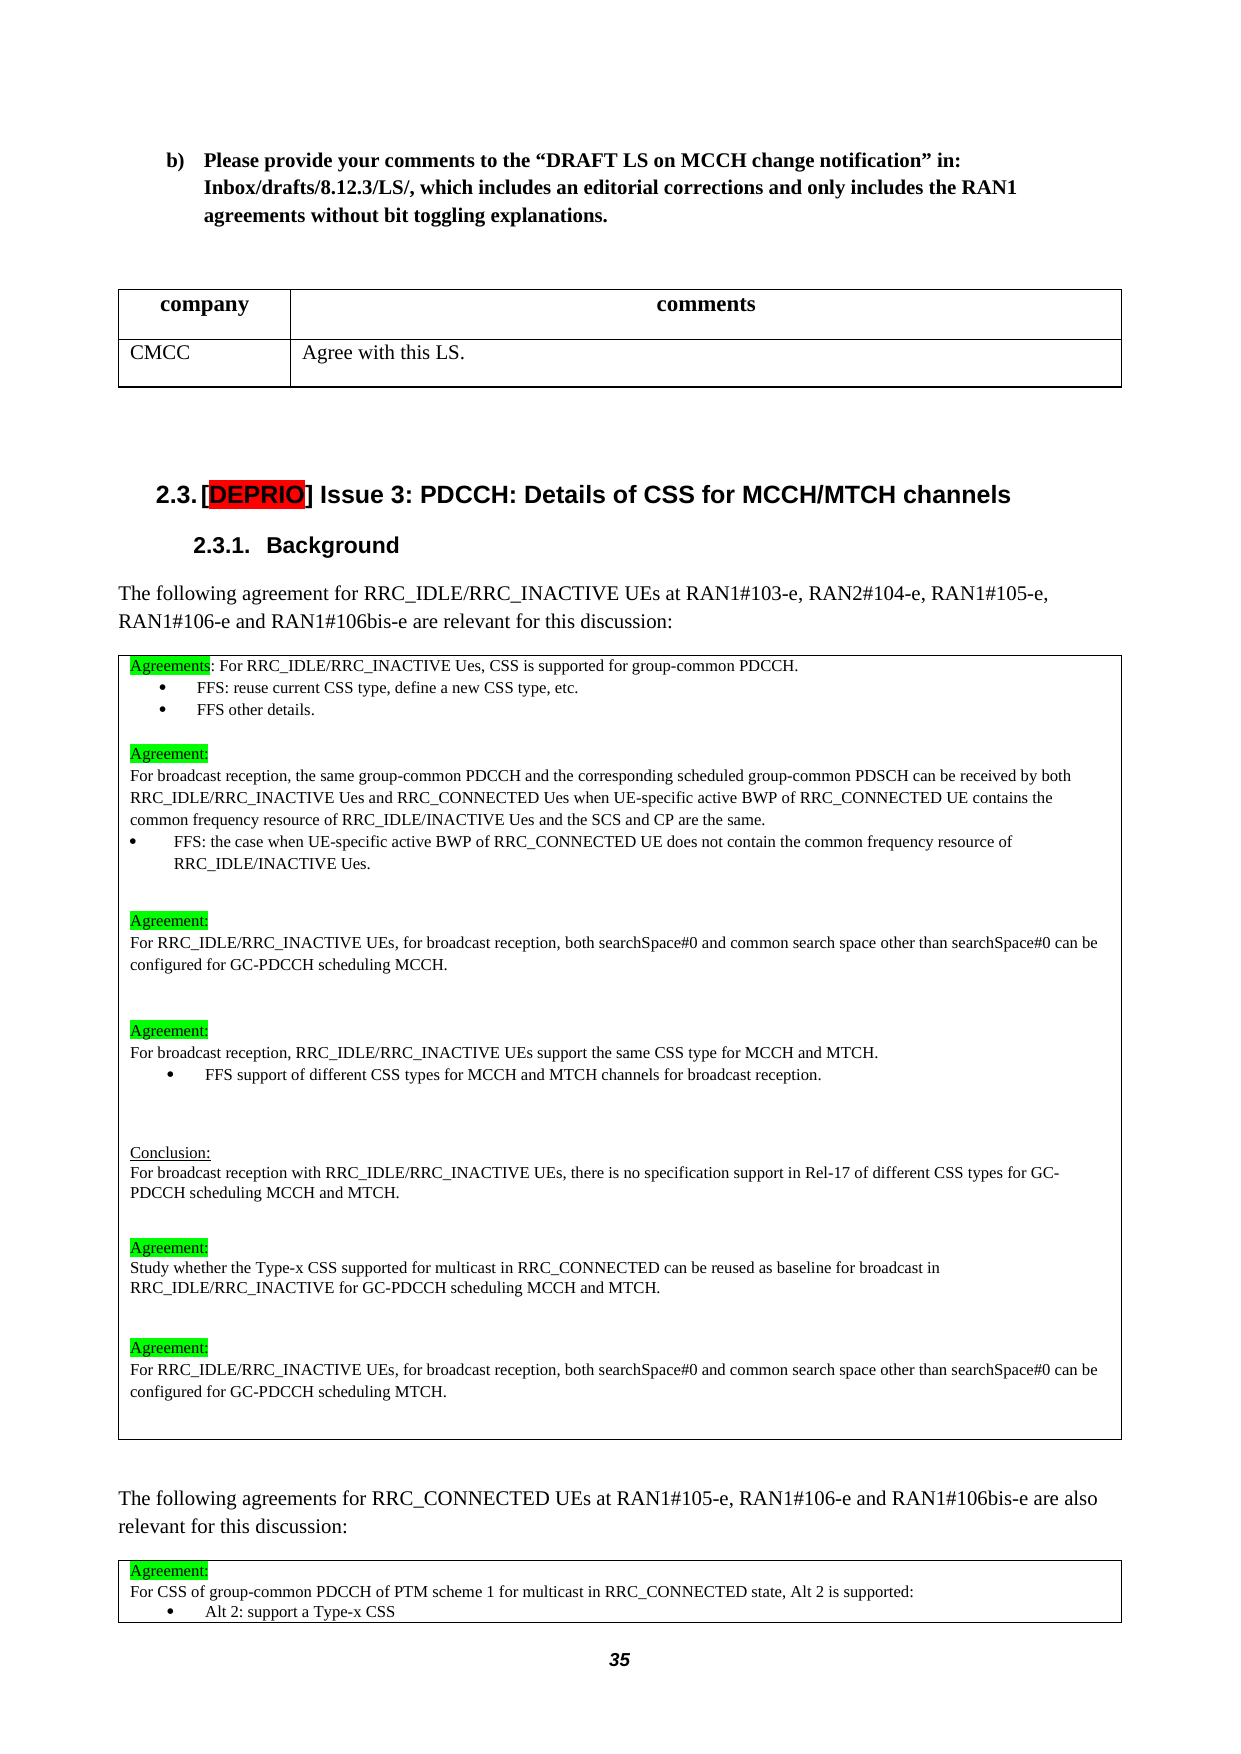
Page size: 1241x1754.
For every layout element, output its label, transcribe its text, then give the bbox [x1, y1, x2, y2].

table_header comments [291, 290, 1121, 339]
list Please provide your comments to the “DRAFT LS on MCCH change notification” in: Inbox/drafts/8.12.3/LS/, which includes an editorial corrections and only includes the RAN1 agreements without bit toggling explanations. [166, 148, 1122, 227]
text The following agreement for RRC_IDLE/RRC_INACTIVE UEs at RAN1#103-e, RAN2#104-e, RAN1#105-e, RAN1#106-e and RAN1#106bis-e are relevant for this discussion: [118, 581, 1122, 633]
table_cell CMCC [119, 340, 290, 386]
subtitle [DEPRIO] Issue 3: PDCCH: Details of CSS for MCCH/MTCH channels [305, 480, 1122, 509]
table_cell Agree with this LS. [291, 340, 1121, 386]
table_header company [119, 290, 290, 339]
text The following agreements for RRC_CONNECTED UEs at RAN1#105-e, RAN1#106-e and RAN1#106bis-e are also relevant for this discussion: [118, 1486, 1122, 1538]
table_header Agreements: For RRC_IDLE/RRC_INACTIVE Ues, CSS is supported for group-common PDCCH. FFS: reuse current CSS type, define a new CSS type, etc. FFS other details. Agreement: For broadcast reception, the same group-common PDCCH and the corresponding scheduled group-common PDSCH can be received by both RRC_IDLE/RRC_INACTIVE Ues and RRC_CONNECTED Ues when UE-specific active BWP of RRC_CONNECTED UE contains the common frequency resource of RRC_IDLE/INACTIVE Ues and the SCS and CP are the same. FFS: the case when UE-specific active BWP of RRC_CONNECTED UE does not contain the common frequency resource of RRC_IDLE/INACTIVE Ues. Agreement: For RRC_IDLE/RRC_INACTIVE UEs, for broadcast reception, both searchSpace#0 and common search space other than searchSpace#0 can be configured for GC-PDCCH scheduling MCCH. Agreement: For broadcast reception, RRC_IDLE/RRC_INACTIVE UEs support the same CSS type for MCCH and MTCH. FFS support of different CSS types for MCCH and MTCH channels for broadcast reception. Conclusion: For broadcast reception with RRC_IDLE/RRC_INACTIVE UEs, there is no specification support in Rel-17 of different CSS types for GC-PDCCH scheduling MCCH and MTCH. Agreement: Study whether the Type-x CSS supported for multicast in RRC_CONNECTED can be reused as baseline for broadcast in RRC_IDLE/RRC_INACTIVE for GC-PDCCH scheduling MCCH and MTCH. Agreement: For RRC_IDLE/RRC_INACTIVE UEs, for broadcast reception, both searchSpace#0 and common search space other than searchSpace#0 can be configured for GC-PDCCH scheduling MTCH. [119, 656, 1121, 1439]
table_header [119, 1561, 1121, 1622]
subtitle Background [193, 532, 1122, 558]
